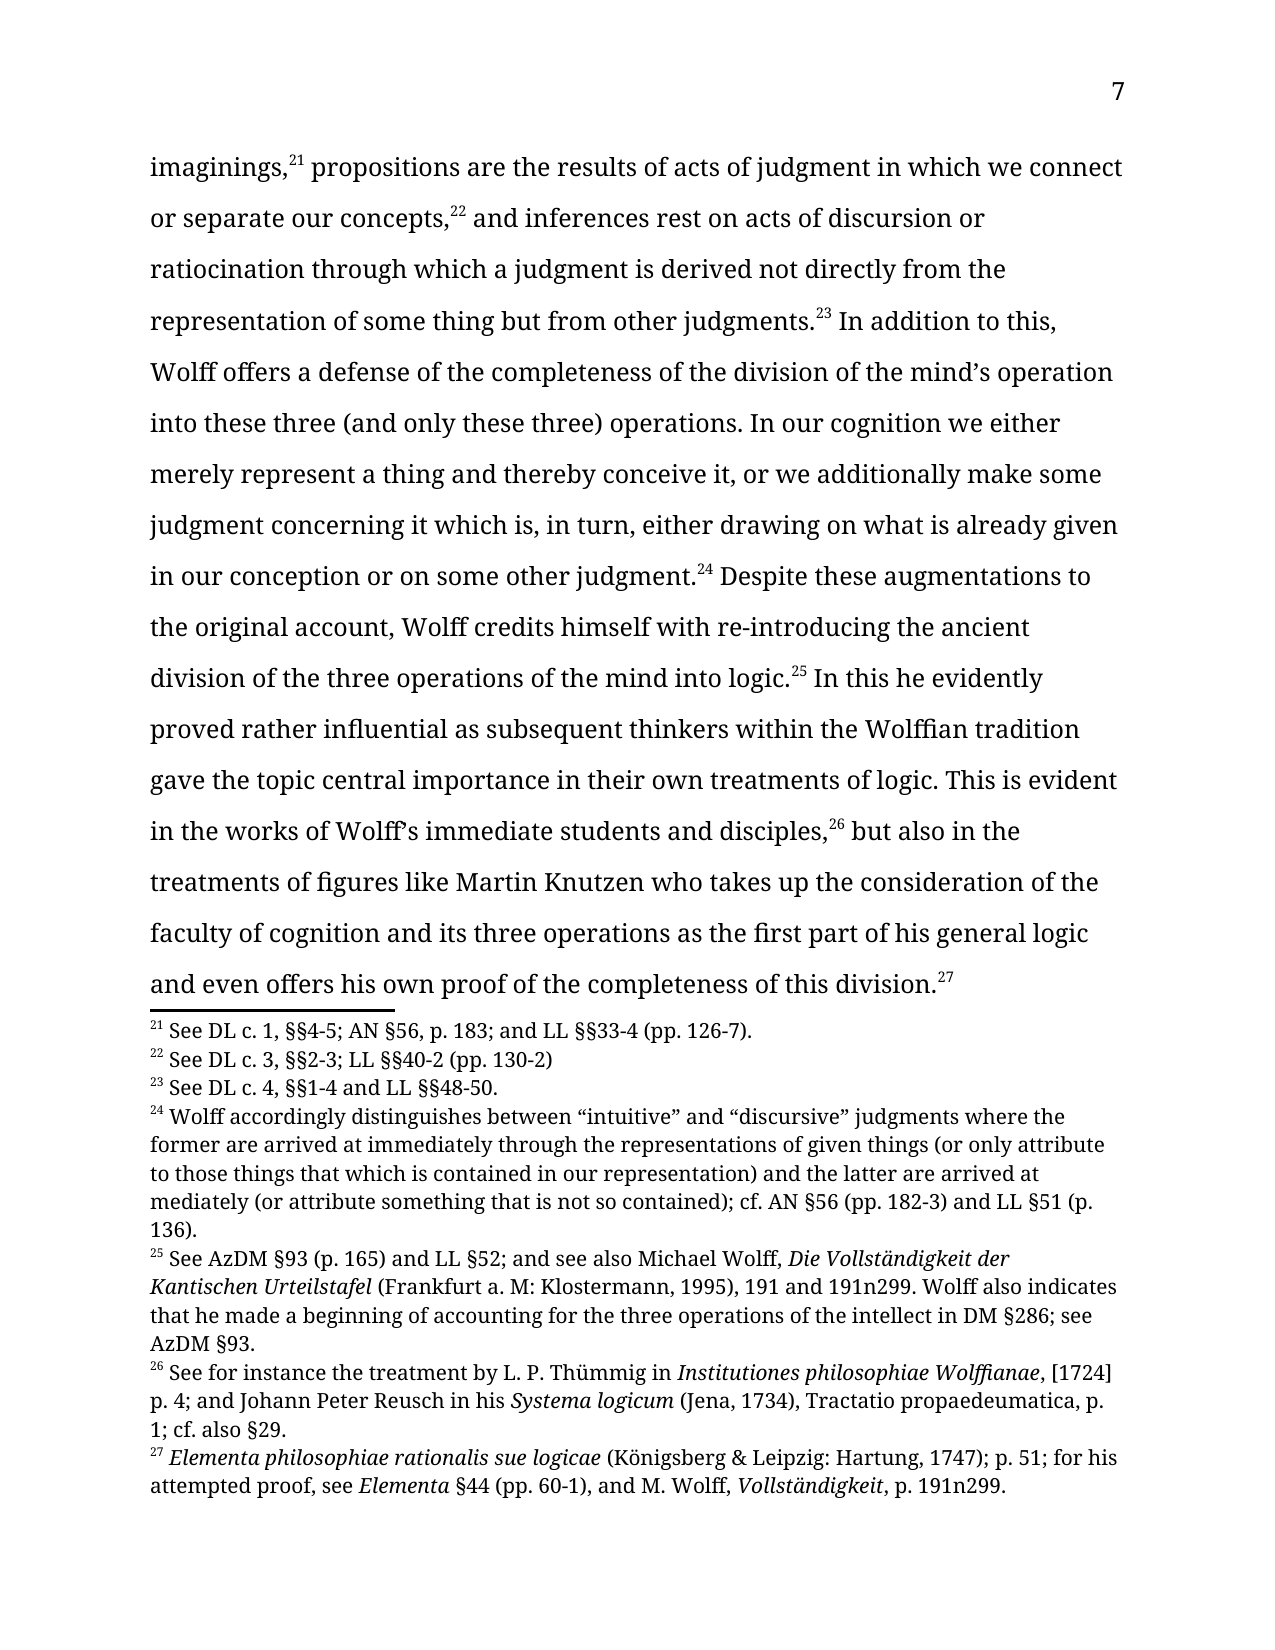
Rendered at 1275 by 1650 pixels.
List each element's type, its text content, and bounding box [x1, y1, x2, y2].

text Surprisingly, however, the division among the three operations of the mind does not initially inform the structure of Wolff’s treatment of logic in his first text devoted to the topic, the Vernünfftige Gedancken von den Kräften des menschlichen Verstandes (or the German Logic). The order of Wolff’s discussion in the first edition of that text, published in 1713, proceeds from a discussion of concepts, to a discussion of propositions (after a treatment of words), followed by an account of experience and invention, which is only then followed by an account of inferences. However, with the second edition of that text Wolff re-arranges the order of his treatment to bring it in line with the traditional Aristotelian division (even if he does not explicitly invoke it). From that point, the account of the three operations of the mind takes on increasing prominence for Wolff, even serving as the first chapter in the theoretical part of logic in Wolff’s later Latin presentation of his logic. In any case, following the Aristotelian tradition, Wolff distinguishes between three operations, namely, apprehensio simplex, judicio, and discursus which are taken to yield concepts, judgments, and inferences. So, concepts (or bare representations of things) are taken to arise through the simple apprehension (or attention) to our sensations and imaginings, propositions are the results of acts of judgment in which we connect or separate our concepts, and inferences rest on acts of discursion or ratiocination through which a judgment is derived not directly from the representation of some thing but from other judgments. In addition to this, Wolff offers a defense of the completeness of the division of the mind’s operation into these three (and only these three) operations. In our cognition we either merely represent a thing and thereby conceive it, or we additionally make some judgment concerning it which is, in turn, either drawing on what is already given in our conception or on some other judgment. Despite these augmentations to the original account, Wolff credits himself with re-introducing the ancient division of the three operations of the mind into logic. In this he evidently proved rather influential as subsequent thinkers within the Wolffian tradition gave the topic central importance in their own treatments of logic. This is evident in the works of Wolff’s immediate students and disciples, but also in the treatments of figures like Martin Knutzen who takes up the consideration of the faculty of cognition and its three operations as the first part of his general logic and even offers his own proof of the completeness of this division. [150, 150, 1125, 1001]
